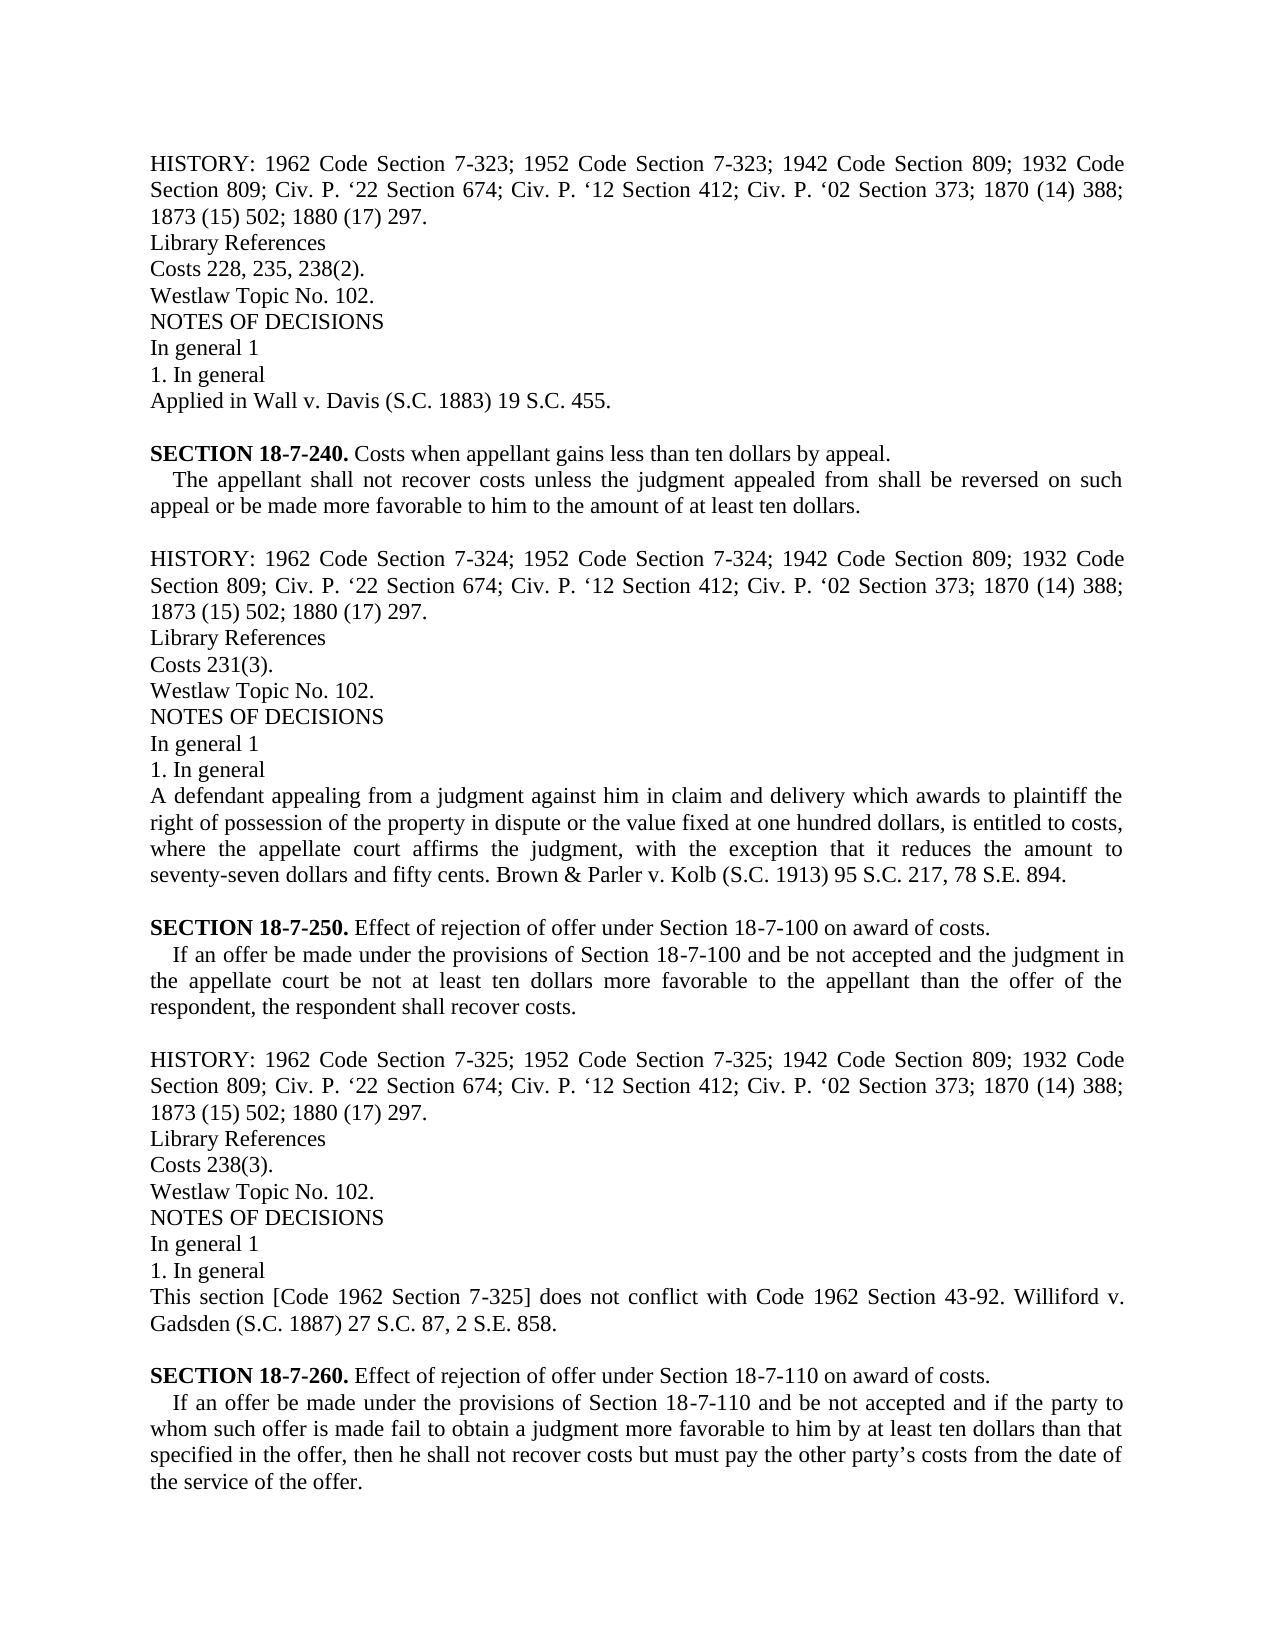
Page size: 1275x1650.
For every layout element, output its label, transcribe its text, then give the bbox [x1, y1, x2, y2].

text Costs 238(3). [150, 1151, 1125, 1178]
text Costs 231(3). [150, 651, 1125, 677]
text In general 1 [150, 334, 1125, 361]
text A defendant appealing from a judgment against him in claim and delivery which awards to plaintiff the right of possession of the property in dispute or the value fixed at one hundred dollars, is entitled to costs, where the appellate court affirms the judgment, with the exception that it reduces the amount to seventy-seven dollars and fifty cents. Brown & Parler v. Kolb (S.C. 1913) 95 S.C. 217, 78 S.E. 894. [150, 782, 1125, 888]
text 1. In general [150, 756, 1125, 782]
text SECTION 18-7-240. Costs when appellant gains less than ten dollars by appeal. [150, 440, 1125, 466]
text In general 1 [150, 1231, 1125, 1257]
text The appellant shall not recover costs unless the judgment appealed from shall be reversed on such appeal or be made more favorable to him to the amount of at least ten dollars. [150, 466, 1125, 519]
text NOTES OF DECISIONS [150, 308, 1125, 334]
text Library References [150, 1125, 1125, 1151]
text 1. In general [150, 1257, 1125, 1283]
text Westlaw Topic No. 102. [150, 677, 1125, 703]
text HISTORY: 1962 Code Section 7-325; 1952 Code Section 7-325; 1942 Code Section 809; 1932 Code Section 809; Civ. P. ‘22 Section 674; Civ. P. ‘12 Section 412; Civ. P. ‘02 Section 373; 1870 (14) 388; 1873 (15) 502; 1880 (17) 297. [150, 1046, 1125, 1125]
text Westlaw Topic No. 102. [150, 1178, 1125, 1204]
text HISTORY: 1962 Code Section 7-324; 1952 Code Section 7-324; 1942 Code Section 809; 1932 Code Section 809; Civ. P. ‘22 Section 674; Civ. P. ‘12 Section 412; Civ. P. ‘02 Section 373; 1870 (14) 388; 1873 (15) 502; 1880 (17) 297. [150, 545, 1125, 624]
text In general 1 [150, 730, 1125, 756]
text Library References [150, 229, 1125, 255]
text If an offer be made under the provisions of Section 18-7-110 and be not accepted and if the party to whom such offer is made fail to obtain a judgment more favorable to him by at least ten dollars than that specified in the offer, then he shall not recover costs but must pay the other party’s costs from the date of the service of the offer. [150, 1389, 1125, 1494]
text Costs 228, 235, 238(2). [150, 255, 1125, 282]
text Applied in Wall v. Davis (S.C. 1883) 19 S.C. 455. [150, 387, 1125, 413]
text Westlaw Topic No. 102. [150, 282, 1125, 308]
text NOTES OF DECISIONS [150, 703, 1125, 730]
text 1. In general [150, 361, 1125, 387]
text If an offer be made under the provisions of Section 18-7-100 and be not accepted and the judgment in the appellate court be not at least ten dollars more favorable to the appellant than the offer of the respondent, the respondent shall recover costs. [150, 941, 1125, 1020]
text SECTION 18-7-250. Effect of rejection of offer under Section 18-7-100 on award of costs. [150, 914, 1125, 941]
text SECTION 18-7-260. Effect of rejection of offer under Section 18-7-110 on award of costs. [150, 1362, 1125, 1389]
text This section [Code 1962 Section 7-325] does not conflict with Code 1962 Section 43-92. Williford v. Gadsden (S.C. 1887) 27 S.C. 87, 2 S.E. 858. [150, 1283, 1125, 1336]
text Library References [150, 624, 1125, 651]
text HISTORY: 1962 Code Section 7-323; 1952 Code Section 7-323; 1942 Code Section 809; 1932 Code Section 809; Civ. P. ‘22 Section 674; Civ. P. ‘12 Section 412; Civ. P. ‘02 Section 373; 1870 (14) 388; 1873 (15) 502; 1880 (17) 297. [150, 150, 1125, 229]
text NOTES OF DECISIONS [150, 1204, 1125, 1231]
